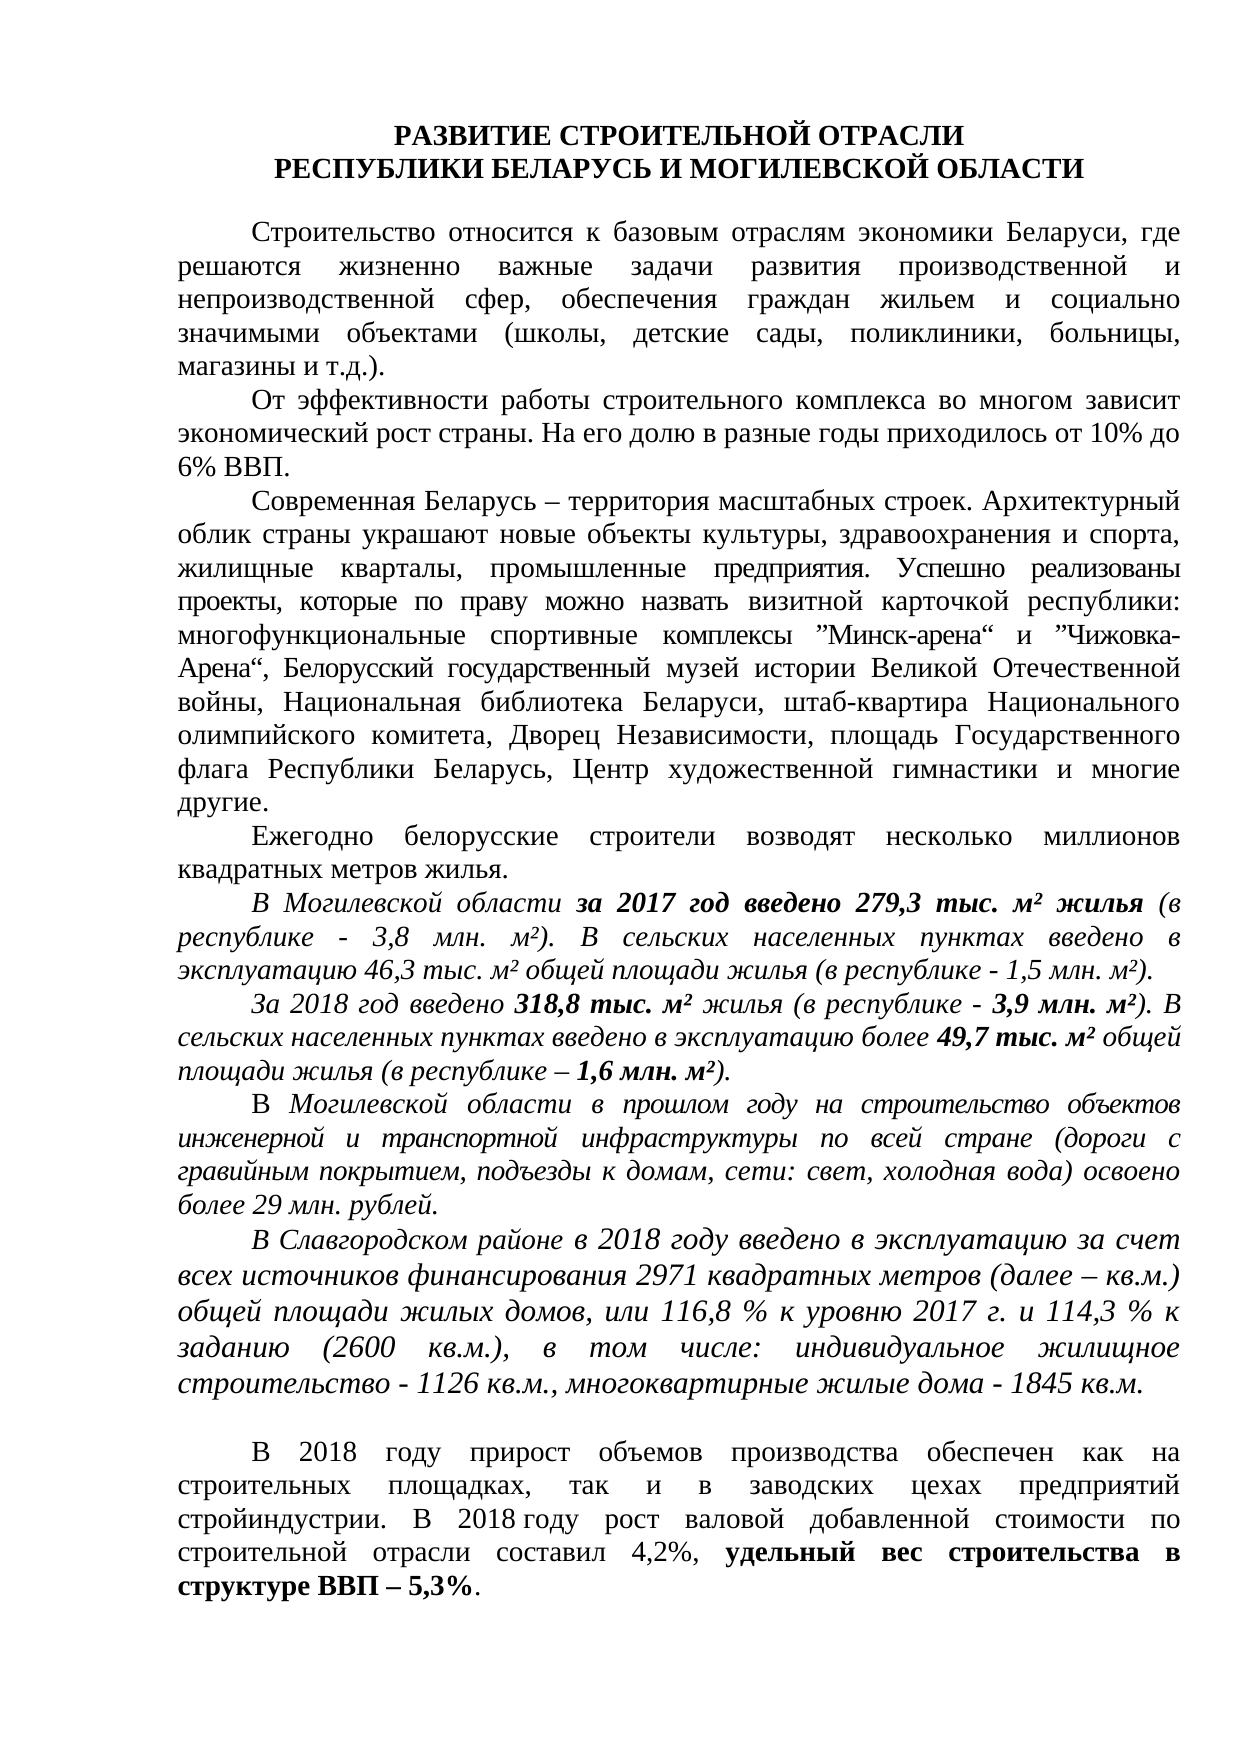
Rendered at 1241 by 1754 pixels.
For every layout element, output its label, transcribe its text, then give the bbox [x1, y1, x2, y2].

text РАЗВИТИЕ СТРОИТЕЛЬНОЙ ОТРАСЛИ [177, 118, 1181, 152]
text За 2018 год введено 318,8 тыс. м² жилья (в республике - 3,9 млн. м²). В сельских населенных пунктах введено в эксплуатацию более 49,7 тыс. м² общей площади жилья (в республике – 1,6 млн. м²). [177, 986, 1181, 1086]
text В Могилевской области за 2017 год введено 279,3 тыс. м² жилья (в республике - 3,8 млн. м²). В сельских населенных пунктах введено в эксплуатацию 46,3 тыс. м² общей площади жилья (в республике - 1,5 млн. м²). [177, 885, 1181, 986]
text В Могилевской области в прошлом году на строительство объектов инженерной и транспортной инфраструктуры по всей стране (дороги с гравийным покрытием, подъезды к домам, сети: свет, холодная вода) освоено более 29 млн. рублей. [177, 1086, 1181, 1221]
text В 2018 году прирост объемов производства обеспечен как на строительных площадках, так и в заводских цехах предприятий стройиндустрии. В 2018 году рост валовой добавленной стоимости по строительной отрасли составил 4,2%, удельный вес строительства в структуре ВВП – 5,3%. [177, 1434, 1181, 1602]
text От эффективности работы строительного комплекса во многом зависит экономический рост страны. На его долю в разные годы приходилось от 10% до 6% ВВП. [177, 382, 1181, 483]
text В Славгородском районе в 2018 году введено в эксплуатацию за счет всех источников финансирования 2971 квадратных метров (далее – кв.м.) общей площади жилых домов, или 116,8 % к уровню 2017 г. и 114,3 % к заданию (2600 кв.м.), в том числе: индивидуальное жилищное строительство - 1126 кв.м., многоквартирные жилые дома - 1845 кв.м. [177, 1221, 1181, 1400]
text РЕСПУБЛИКИ БЕЛАРУСЬ И МОГИЛЕВСКОЙ ОБЛАСТИ [177, 152, 1181, 185]
text Строительство относится к базовым отраслям экономики Беларуси, где решаются жизненно важные задачи развития производственной и непроизводственной сфер, обеспечения граждан жильем и социально значимыми объектами (школы, детские сады, поликлиники, больницы, магазины и т.д.). [177, 214, 1181, 382]
text Ежегодно белорусские строители возводят несколько миллионов квадратных метров жилья. [177, 818, 1181, 885]
text Современная Беларусь – территория масштабных строек. Архитектурный облик страны украшают новые объекты культуры, здравоохранения и спорта, жилищные кварталы, промышленные предприятия. Успешно реализованы проекты, которые по праву можно назвать визитной карточкой республики: многофункциональные спортивные комплексы ”Минск-арена“ и ”Чижовка-Арена“, Белорусский государственный музей истории Великой Отечественной войны, Национальная библиотека Беларуси, штаб-квартира Национального олимпийского комитета, Дворец Независимости, площадь Государственного флага Республики Беларусь, Центр художественной гимнастики и многие другие. [177, 483, 1181, 818]
